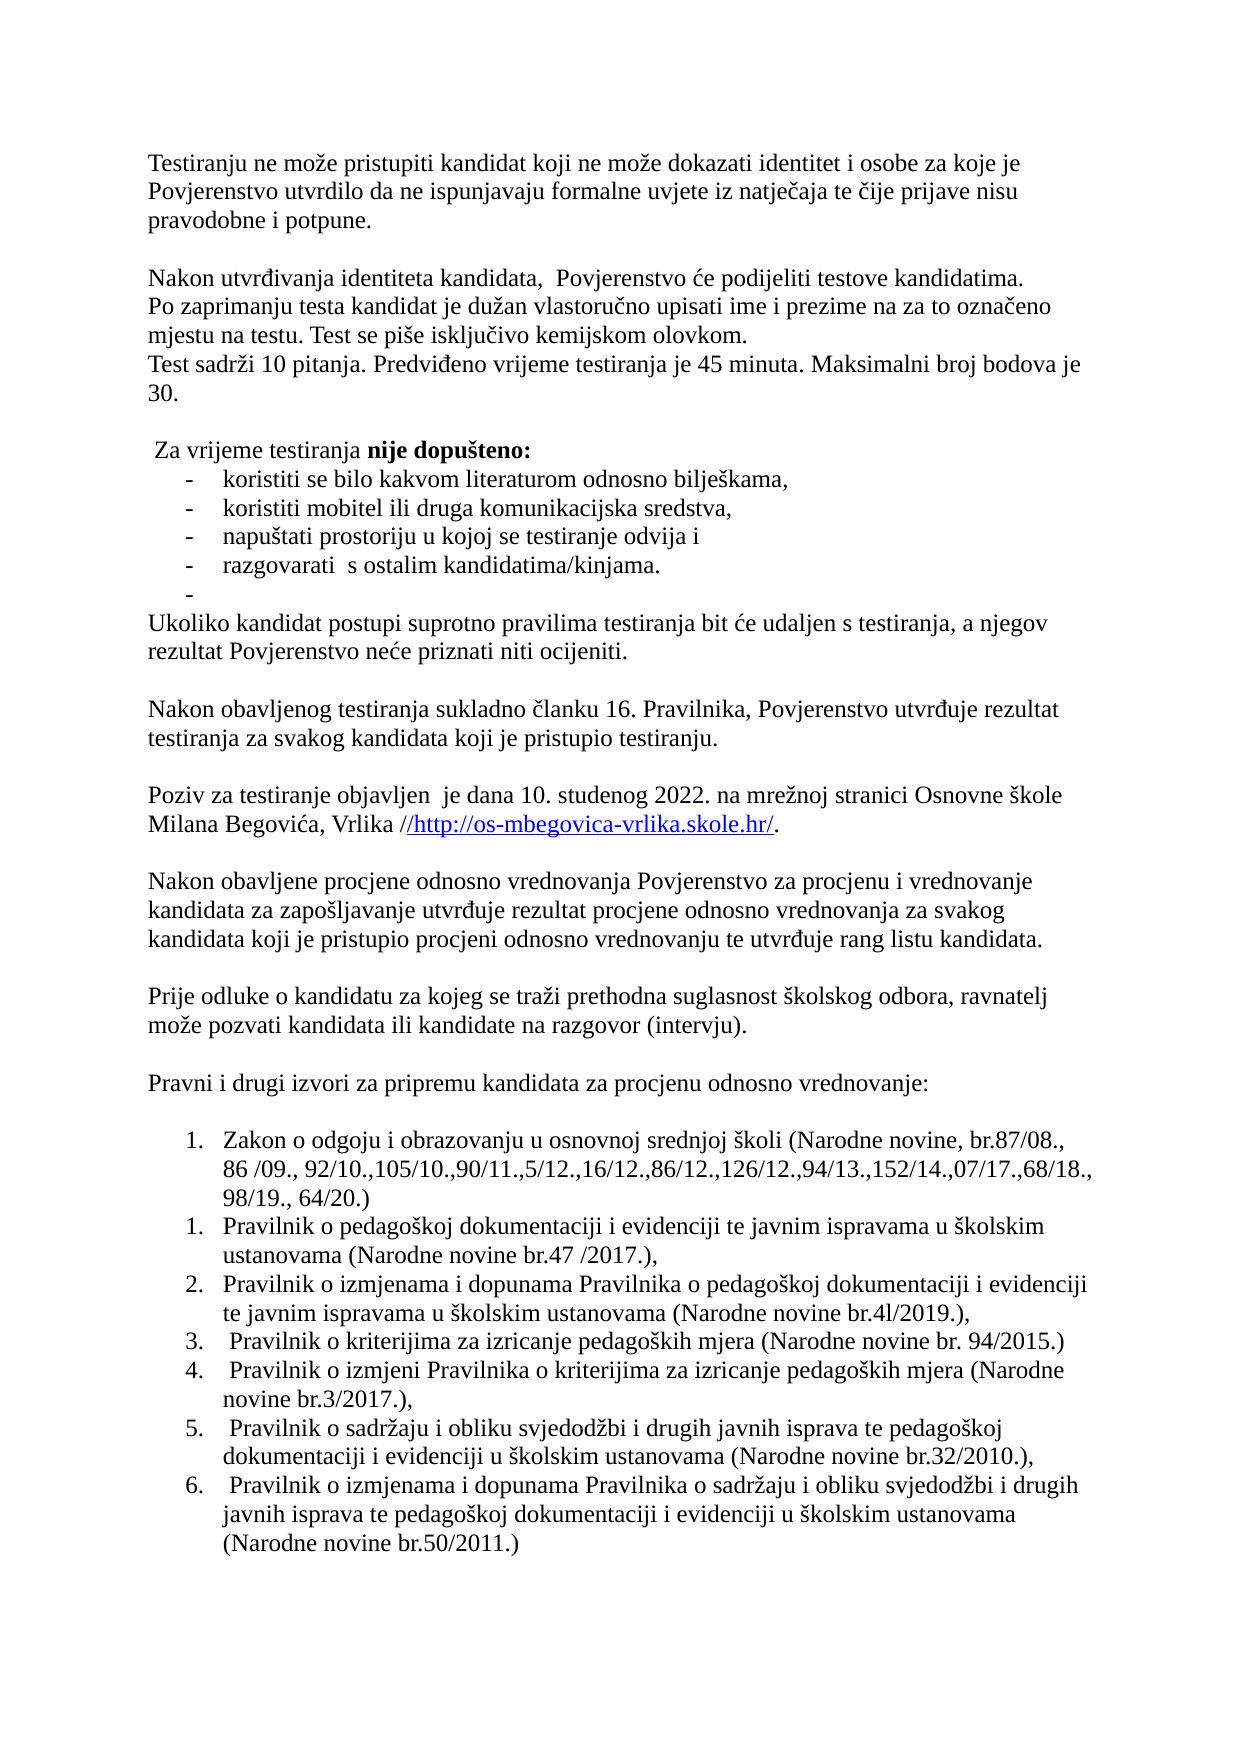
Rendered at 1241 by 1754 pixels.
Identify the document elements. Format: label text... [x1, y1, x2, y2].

text Test sadrži 10 pitanja. Predviđeno vrijeme testiranja je 45 minuta. Maksimalni broj bodova je 30. [148, 349, 1093, 406]
list razgovarati s ostalim kandidatima/kinjama. [185, 550, 1093, 579]
text Ukoliko kandidat postupi suprotno pravilima testiranja bit će udaljen s testiranja, a njegov rezultat Povjerenstvo neće priznati niti ocijeniti. [148, 608, 1093, 665]
text Prije odluke o kandidatu za kojeg se traži prethodna suglasnost školskog odbora, ravnatelj može pozvati kandidata ili kandidate na razgovor (intervju). [148, 981, 1093, 1039]
text Testiranju ne može pristupiti kandidat koji ne može dokazati identitet i osobe za koje je Povjerenstvo utvrdilo da ne ispunjavaju formalne uvjete iz natječaja te čije prijave nisu pravodobne i potpune. [148, 148, 1093, 234]
list Pravilnik o kriterijima za izricanje pedagoških mjera (Narodne novine br. 94/2015.) [185, 1326, 1093, 1355]
text Nakon utvrđivanja identiteta kandidata, Povjerenstvo će podijeliti testove kandidatima. [148, 263, 1093, 291]
text Poziv za testiranje objavljen je dana 10. studenog 2022. na mrežnoj stranici Osnovne škole Milana Begovića, Vrlika //http://os-mbegovica-vrlika.skole.hr/. [148, 780, 1093, 838]
list Zakon o odgoju i obrazovanju u osnovnoj srednjoj školi (Narodne novine, br.87/08., 86 /09., 92/10.,105/10.,90/11.,5/12.,16/12.,86/12.,126/12.,94/13.,152/14.,07/17.,68/18., 98/19., 64/20.) [185, 1125, 1093, 1211]
list Pravilnik o sadržaju i obliku svjedodžbi i drugih javnih isprava te pedagoškoj dokumentaciji i evidenciji u školskim ustanovama (Narodne novine br.32/2010.), [185, 1413, 1093, 1470]
text Pravni i drugi izvori za pripremu kandidata za procjenu odnosno vrednovanje: [148, 1068, 1093, 1096]
text Po zaprimanju testa kandidat je dužan vlastoručno upisati ime i prezime na za to označeno mjestu na testu. Test se piše isključivo kemijskom olovkom. [148, 291, 1093, 349]
list koristiti mobitel ili druga komunikacijska sredstva, [185, 493, 1093, 521]
list napuštati prostoriju u kojoj se testiranje odvija i [185, 521, 1093, 550]
list Pravilnik o izmjenama i dopunama Pravilnika o sadržaju i obliku svjedodžbi i drugih javnih isprava te pedagoškoj dokumentaciji i evidenciji u školskim ustanovama (Narodne novine br.50/2011.) [185, 1470, 1093, 1556]
list Pravilnik o izmjenama i dopunama Pravilnika o pedagoškoj dokumentaciji i evidenciji te javnim ispravama u školskim ustanovama (Narodne novine br.4l/2019.), [185, 1269, 1093, 1326]
text Za vrijeme testiranja nije dopušteno: [148, 435, 1093, 464]
list Pravilnik o pedagoškoj dokumentaciji i evidenciji te javnim ispravama u školskim ustanovama (Narodne novine br.47 /2017.), [185, 1211, 1093, 1269]
list Pravilnik o izmjeni Pravilnika o kriterijima za izricanje pedagoških mjera (Narodne novine br.3/2017.), [185, 1355, 1093, 1413]
text Nakon obavljene procjene odnosno vrednovanja Povjerenstvo za procjenu i vrednovanje kandidata za zapošljavanje utvrđuje rezultat procjene odnosno vrednovanja za svakog kandidata koji je pristupio procjeni odnosno vrednovanju te utvrđuje rang listu kandidata. [148, 866, 1093, 953]
list koristiti se bilo kakvom literaturom odnosno bilješkama, [185, 464, 1093, 493]
text Nakon obavljenog testiranja sukladno članku 16. Pravilnika, Povjerenstvo utvrđuje rezultat testiranja za svakog kandidata koji je pristupio testiranju. [148, 694, 1093, 751]
